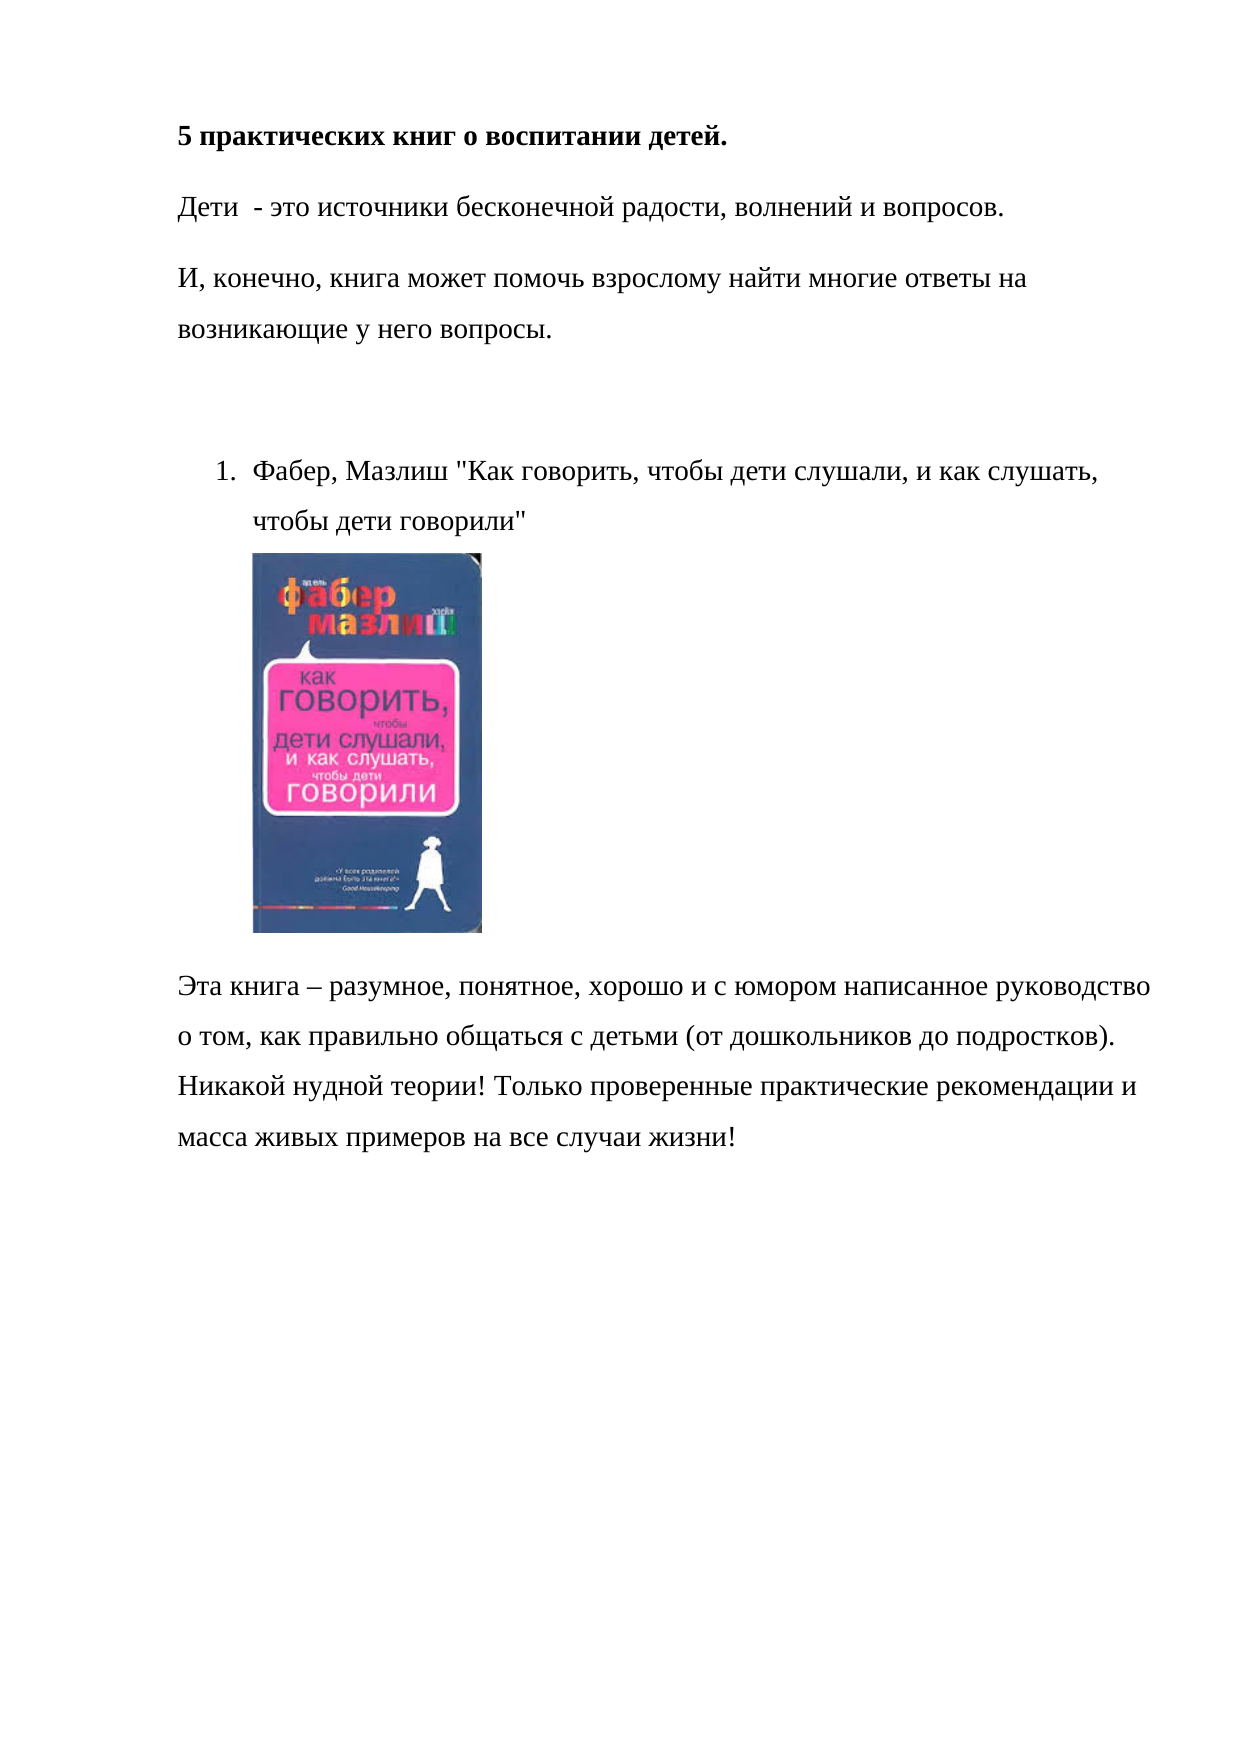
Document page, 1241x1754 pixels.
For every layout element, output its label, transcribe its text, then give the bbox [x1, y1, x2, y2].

list Фабер, Мазлиш "Как говорить, чтобы дети слушали, и как слушать, чтобы дети говорили" [215, 453, 1152, 537]
text Эта книга – разумное, понятное, хорошо и с юмором написанное руководство о том, как правильно общаться с детьми (от дошкольников до подростков). Никакой нудной теории! Только проверенные практические рекомендации и масса живых примеров на все случаи жизни! [177, 968, 1152, 1152]
picture [252, 553, 482, 933]
text Дети - это источники бесконечной радости, волнений и вопросов. [177, 189, 1152, 223]
text 5 практических книг о воспитании детей. [177, 118, 1152, 152]
text И, конечно, книга может помочь взрослому найти многие ответы на возникающие у него вопросы. [177, 260, 1152, 344]
